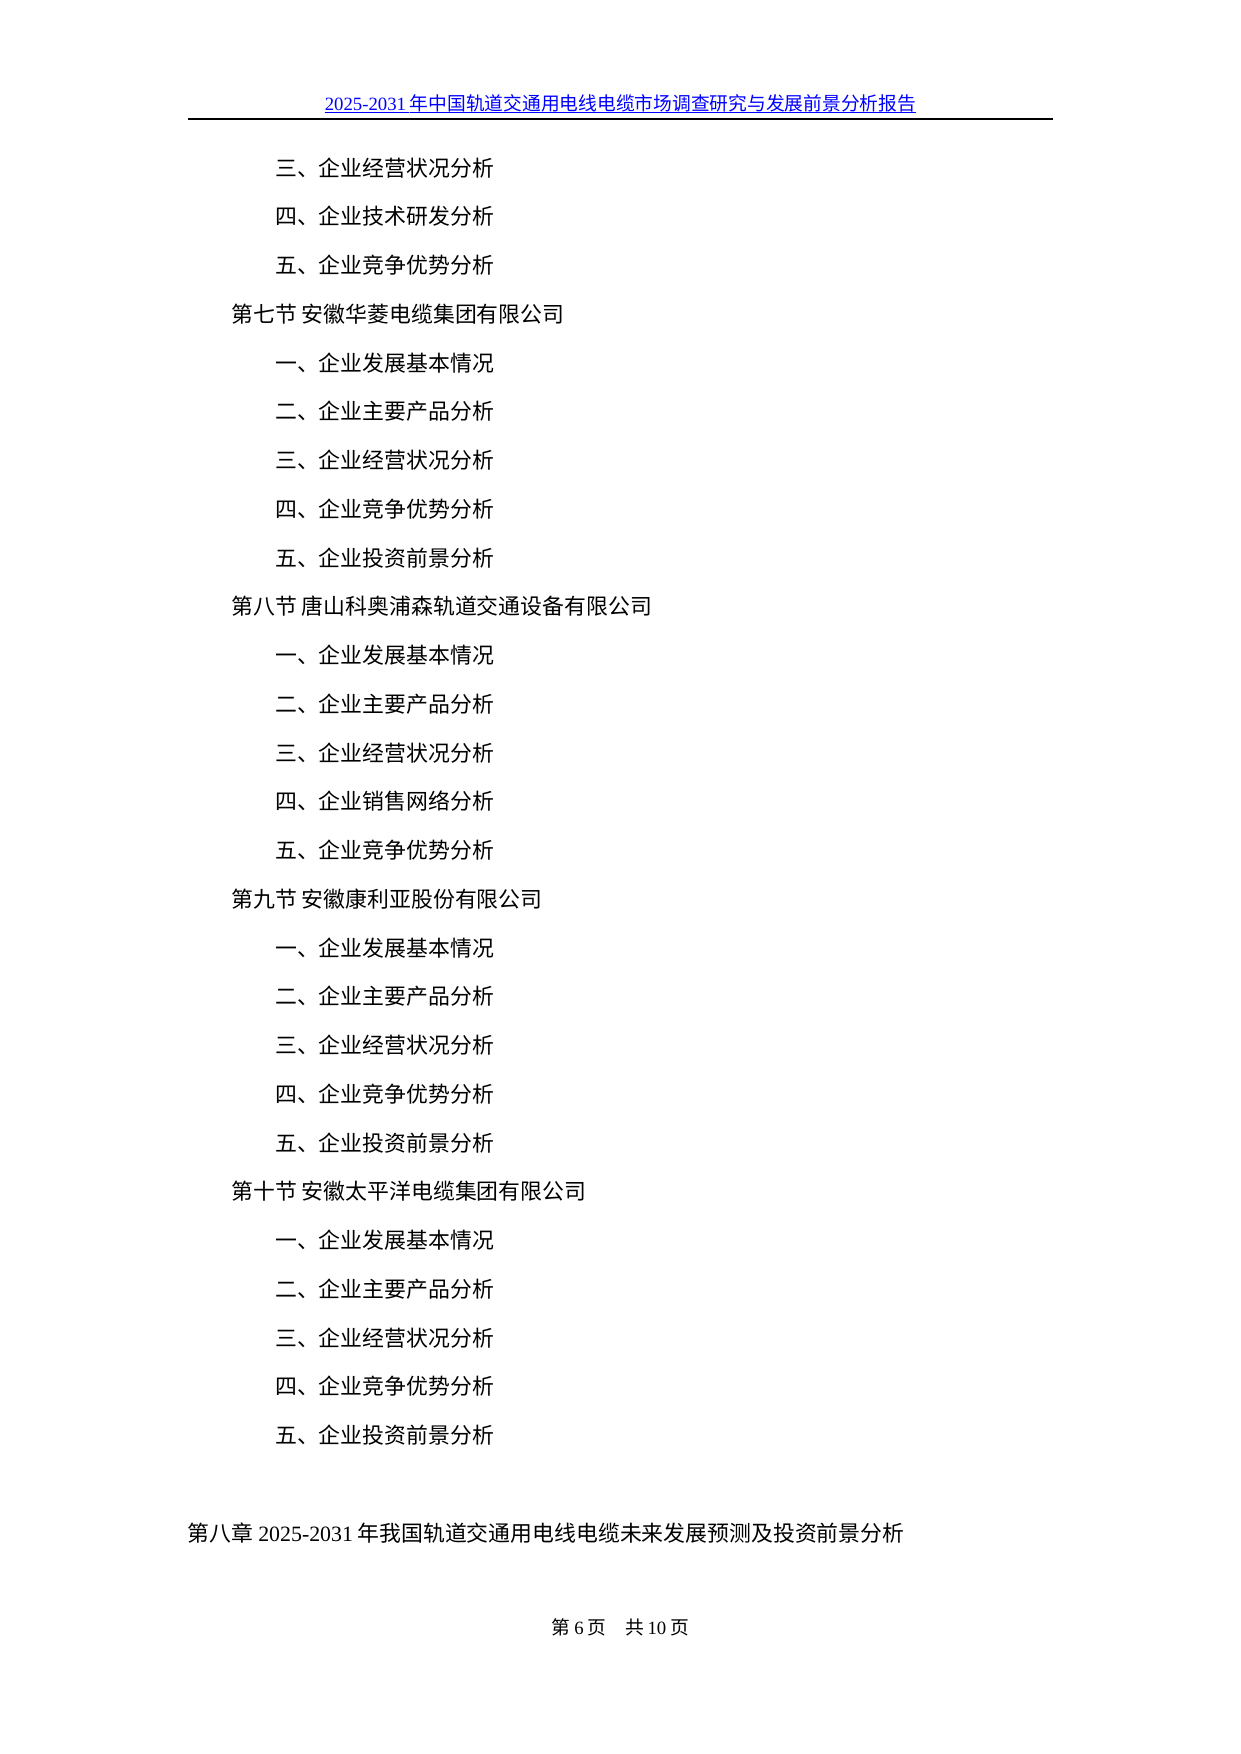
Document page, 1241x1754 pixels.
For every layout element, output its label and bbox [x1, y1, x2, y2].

text [187, 150, 1053, 1548]
